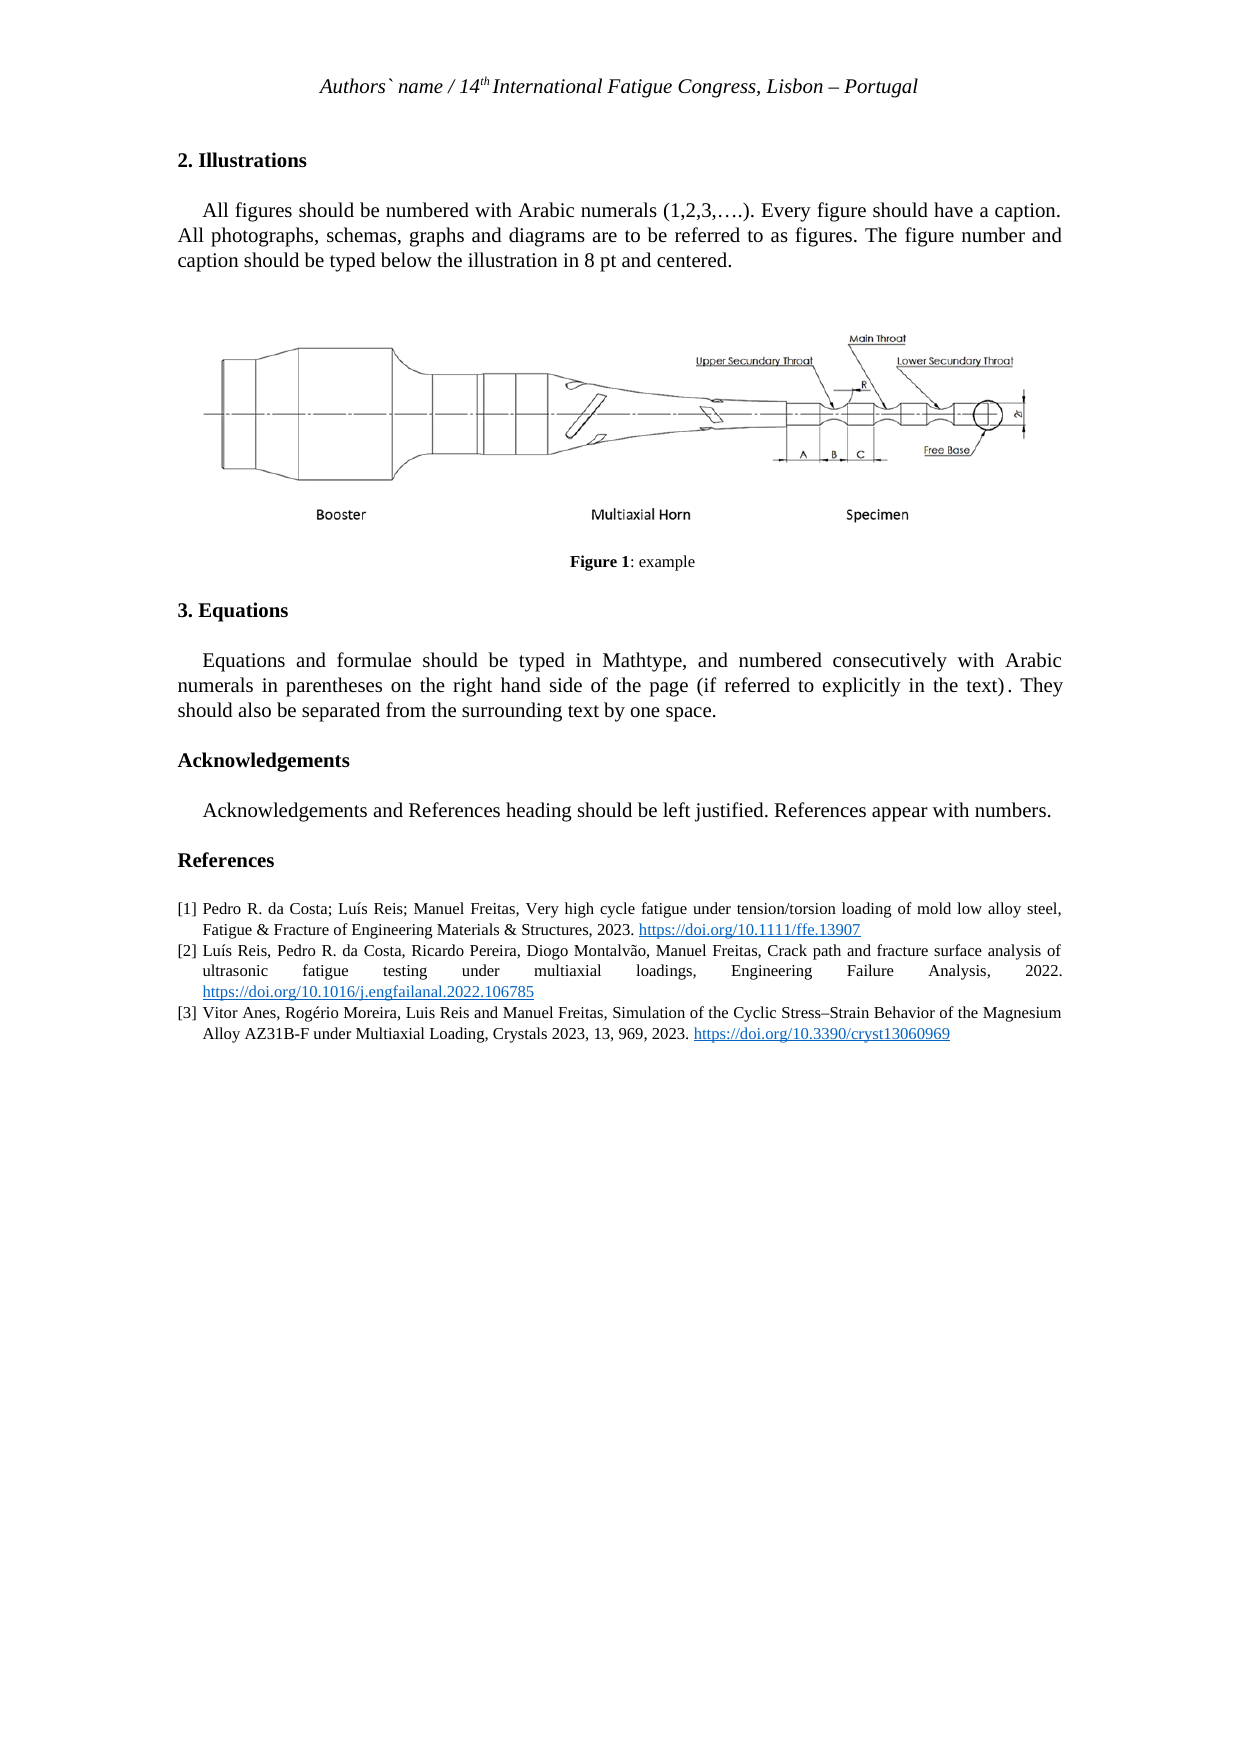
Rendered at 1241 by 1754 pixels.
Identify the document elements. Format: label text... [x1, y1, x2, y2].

text All figures should be numbered with Arabic numerals (1,2,3,….). Every figure should have a caption. All photographs, schemas, graphs and diagrams are to be referred to as figures. The figure number and caption should be typed below the illustration in 8 pt and centered. [177, 198, 1063, 273]
picture [202, 317, 1030, 527]
list [3] Vitor Anes, Rogério Moreira, Luis Reis and Manuel Freitas, Simulation of the Cyclic Stress–Strain Behavior of the Magnesium Alloy AZ31B-F under Multiaxial Loading, Crystals 2023, 13, 969, 2023. https://doi.org/10.3390/cryst13060969 [177, 1002, 1063, 1043]
text Illustrations [177, 148, 1063, 173]
list [1] Pedro R. da Costa; Luís Reis; Manuel Freitas, Very high cycle fatigue under tension/torsion loading of mold low alloy steel, Fatigue & Fracture of Engineering Materials & Structures, 2023. https://doi.org/10.1111/ffe.13907 [177, 898, 1063, 939]
list [2] Luís Reis, Pedro R. da Costa, Ricardo Pereira, Diogo Montalvão, Manuel Freitas, Crack path and fracture surface analysis of ultrasonic fatigue testing under multiaxial loadings, Engineering Failure Analysis, 2022. https://doi.org/10.1016/j.engfailanal.2022.106785 [177, 939, 1063, 1002]
text Equations and formulae should be typed in Mathtype, and numbered consecutively with Arabic numerals in parentheses on the right hand side of the page (if referred to explicitly in the text). They should also be separated from the surrounding text by one space. [177, 648, 1063, 723]
text Acknowledgements and References heading should be left justified. References appear with numbers. [177, 798, 1063, 823]
text Equations [177, 598, 1063, 623]
text Acknowledgements [177, 748, 1063, 773]
text References [177, 848, 1063, 873]
